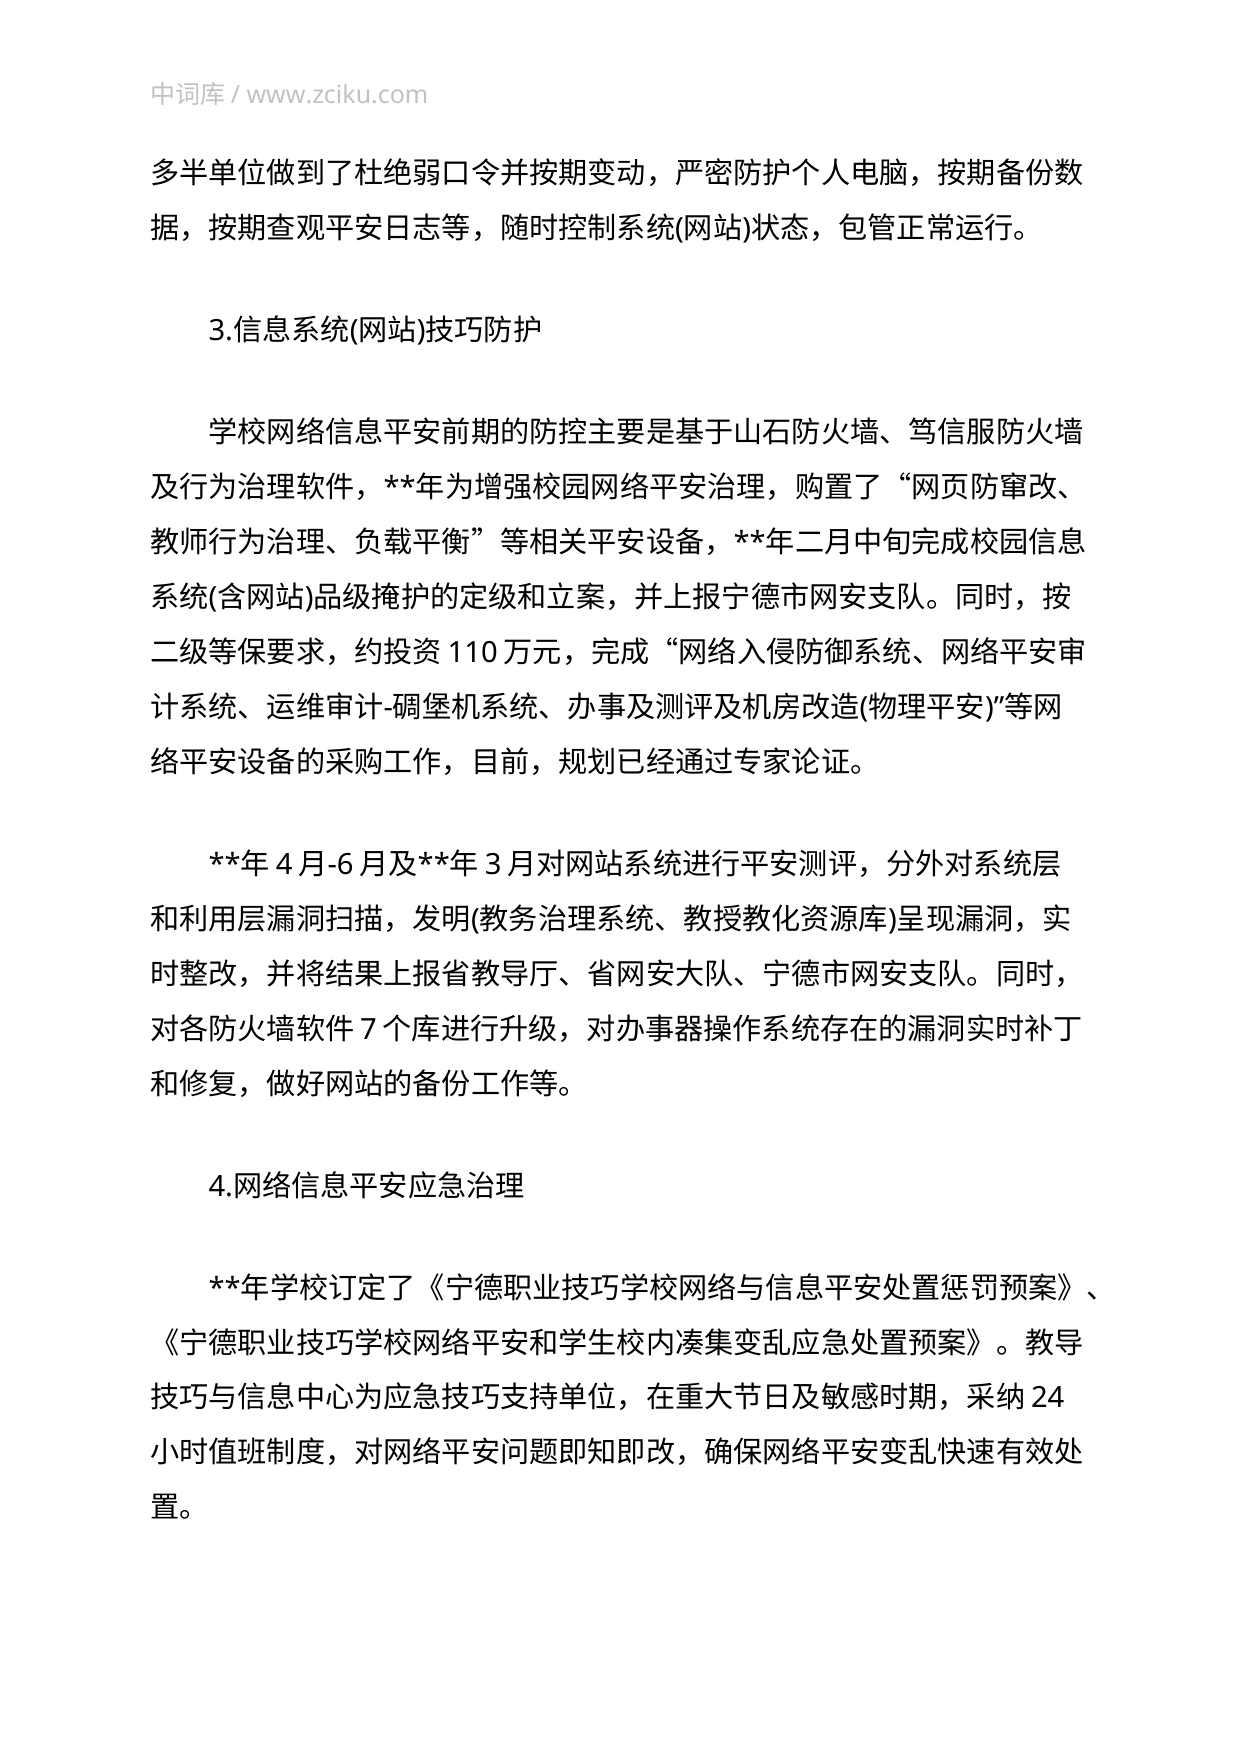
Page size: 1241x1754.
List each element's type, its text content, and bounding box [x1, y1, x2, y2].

text **年4月-6月及**年3月对网站系统进行平安测评，分外对系统层和利用层漏洞扫描，发明(教务治理系统、教授教化资源库)呈现漏洞，实时整改，并将结果上报省教导厅、省网安大队、宁德市网安支队。同时，对各防火墙软件7个库进行升级，对办事器操作系统存在的漏洞实时补丁和修复，做好网站的备份工作等。 [150, 841, 1090, 1103]
text 4.网络信息平安应急治理 [150, 1162, 1090, 1204]
text **年学校订定了《宁德职业技巧学校网络与信息平安处置惩罚预案》、《宁德职业技巧学校网络平安和学生校内凑集变乱应急处置预案》。教导技巧与信息中心为应急技巧支持单位，在重大节日及敏感时期，采纳24小时值班制度，对网络平安问题即知即改，确保网络平安变乱快速有效处置。 [150, 1264, 1090, 1526]
text 学校网络信息平安前期的防控主要是基于山石防火墙、笃信服防火墙及行为治理软件，**年为增强校园网络平安治理，购置了“网页防窜改、教师行为治理、负载平衡”等相关平安设备，**年二月中旬完成校园信息系统(含网站)品级掩护的定级和立案，并上报宁德市网安支队。同时，按二级等保要求，约投资110万元，完成“网络入侵防御系统、网络平安审计系统、运维审计-碉堡机系统、办事及测评及机房改造(物理平安)”等网络平安设备的采购工作，目前，规划已经通过专家论证。 [150, 409, 1090, 781]
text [150, 150, 1090, 247]
text 3.信息系统(网站)技巧防护 [150, 307, 1090, 349]
